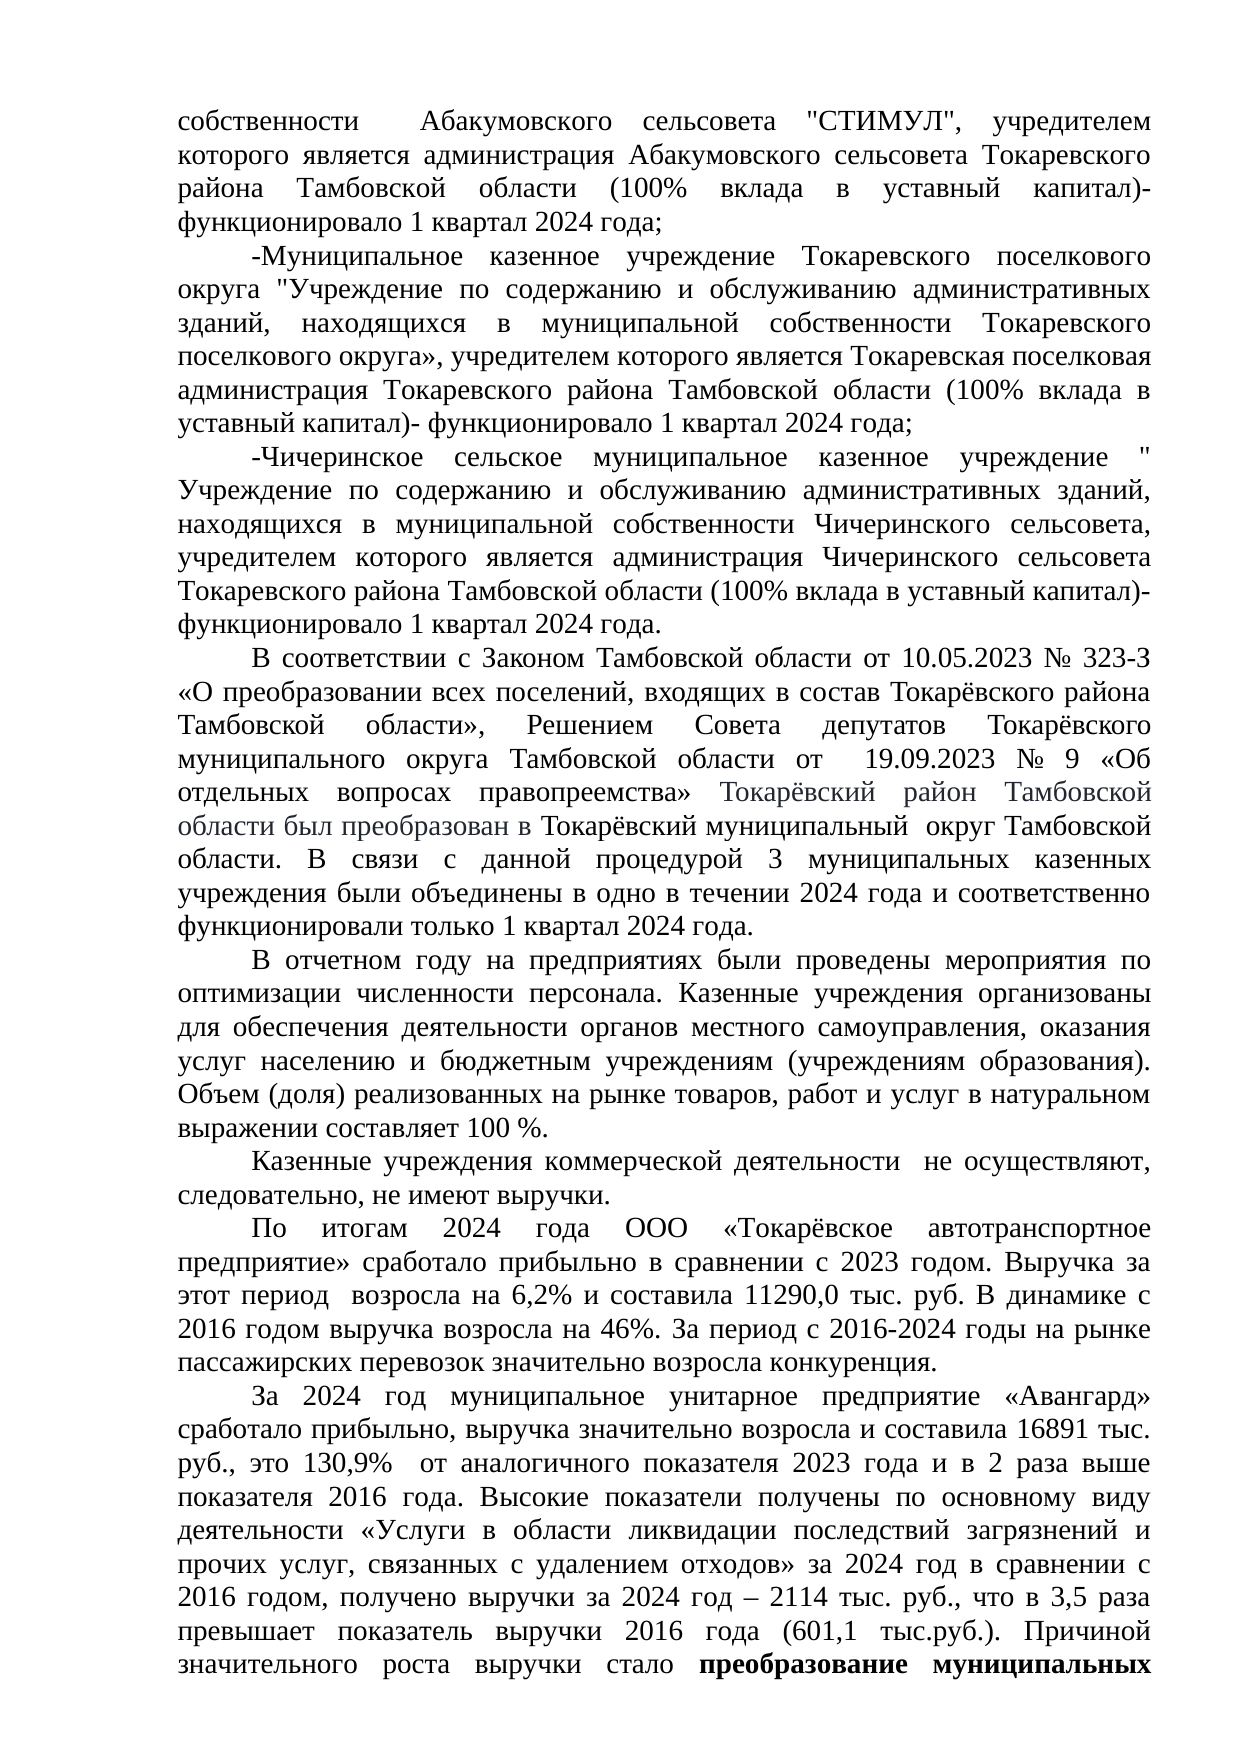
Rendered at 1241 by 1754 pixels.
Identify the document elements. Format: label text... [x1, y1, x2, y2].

text В соответствии с Законом Тамбовской области от 10.05.2023 № 323-З «О преобразовании всех поселений, входящих в состав Токарёвского района Тамбовской области», Решением Совета депутатов Токарёвского муниципального округа Тамбовской области от 19.09.2023 № 9 «Об отдельных вопросах правопреемства» Токарёвский район Тамбовской области был преобразован в Токарёвский муниципальный округ Тамбовской области. В связи с данной процедурой 3 муниципальных казенных учреждения были объединены в одно в течении 2024 года и соответственно функционировали только 1 квартал 2024 года. [177, 640, 1152, 808]
text Казенные учреждения коммерческой деятельности не осуществляют, следовательно, не имеют выручки. [177, 1143, 1152, 1210]
text В отчетном году на предприятиях были проведены мероприятия по оптимизации численности персонала. Казенные учреждения организованы для обеспечения деятельности органов местного самоуправления, оказания услуг населению и бюджетным учреждениям (учреждениям образования). Объем (доля) реализованных на рынке товаров, работ и услуг в натуральном выражении составляет 100 %. [177, 942, 1152, 1143]
text По итогам 2024 года ООО «Токарёвское автотранспортное предприятие» сработало прибыльно в сравнении с 2023 годом. Выручка за этот период возросла на 6,2% и составила 11290,0 тыс. руб. В динамике с 2016 годом выручка возросла на 46%. За период с 2016-2024 годы на рынке пассажирских перевозок значительно возросла конкуренция. [177, 1210, 1152, 1378]
text -Муниципальное казенное учреждение Токаревского поселкового округа "Учреждение по содержанию и обслуживанию административных зданий, находящихся в муниципальной собственности Токаревского поселкового округа», учредителем которого является Токаревская поселковая администрация Токаревского района Тамбовской области (100% вклада в уставный капитал)- функционировало 1 квартал 2024 года; [177, 238, 1152, 439]
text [177, 1378, 1152, 1680]
text В соответствии с Законом Тамбовской области от 10.05.2023 № 323-З «О преобразовании всех поселений, входящих в состав Токарёвского района Тамбовской области», Решением Совета депутатов Токарёвского муниципального округа Тамбовской области от 19.09.2023 № 9 «Об отдельных вопросах правопреемства» Токарёвский район Тамбовской области был преобразован в Токарёвский муниципальный округ Тамбовской области. В связи с данной процедурой 3 муниципальных казенных учреждения были объединены в одно в течении 2024 года и соответственно функционировали только 1 квартал 2024 года. [177, 841, 1152, 942]
text -Чичеринское сельское муниципальное казенное учреждение " Учреждение по содержанию и обслуживанию административных зданий, находящихся в муниципальной собственности Чичеринского сельсовета, учредителем которого является администрация Чичеринского сельсовета Токаревского района Тамбовской области (100% вклада в уставный капитал)- функционировало 1 квартал 2024 года. [177, 439, 1152, 640]
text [177, 103, 1152, 238]
